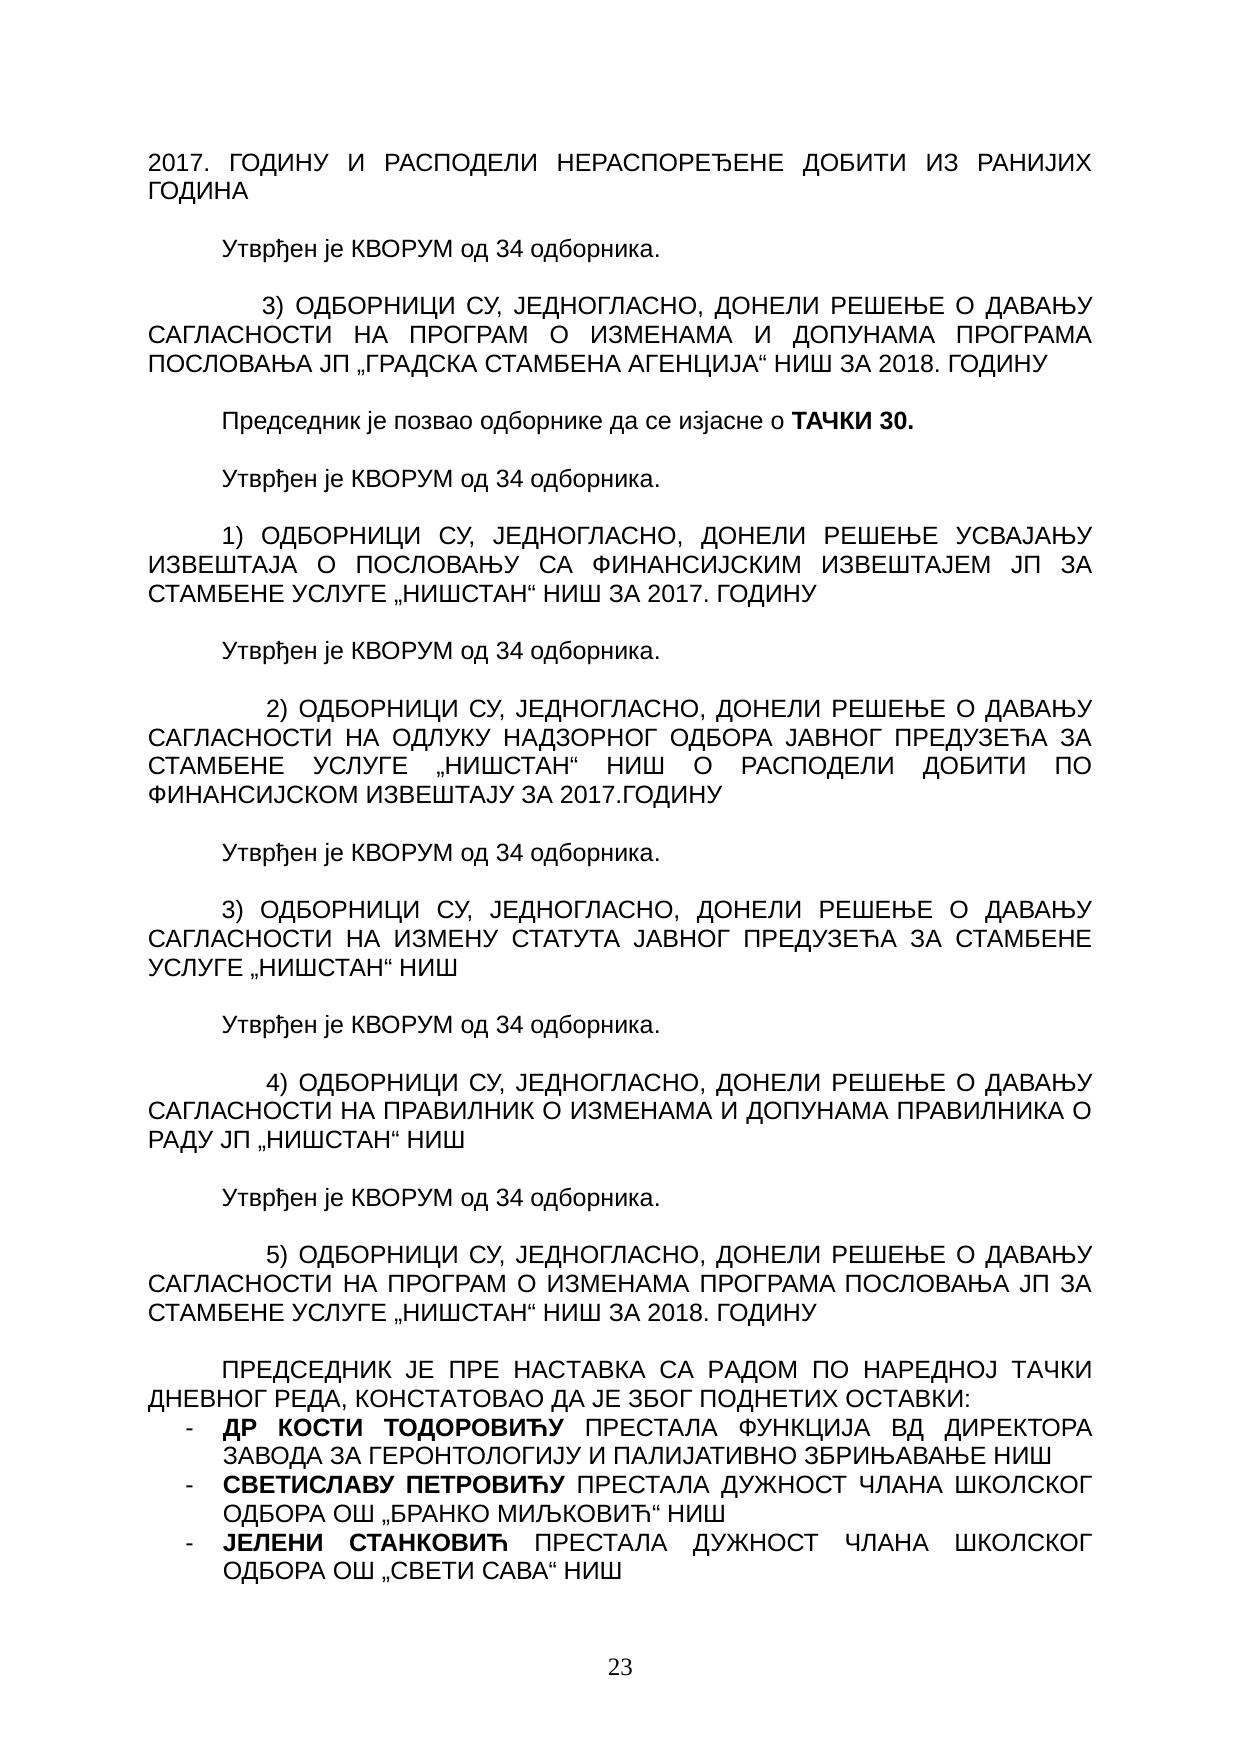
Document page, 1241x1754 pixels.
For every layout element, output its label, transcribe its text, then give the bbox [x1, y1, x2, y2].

list ДР КОСТИ ТОДОРОВИЋУ ПРЕСТАЛА ФУНКЦИЈА ВД ДИРЕКТОРА ЗАВОДА ЗА ГЕРОНТОЛОГИЈУ И ПАЛИЈАТИВНО ЗБРИЊАВАЊЕ НИШ [185, 1413, 1093, 1470]
text Утврђен је КВОРУМ од 34 одборника. [148, 1010, 1093, 1039]
text ПРЕДСЕДНИК ЈЕ ПРЕ НАСТАВКА СА РАДОМ ПО НАРЕДНОЈ ТАЧКИ ДНЕВНОГ РЕДА, КОНСТАТОВАО ДА ЈЕ ЗБОГ ПОДНЕТИХ ОСТАВКИ: [148, 1355, 1093, 1413]
text Председник је позвао одборнике да се изјасне о ТАЧКИ 30. [148, 406, 1093, 435]
list СВЕТИСЛАВУ ПЕТРОВИЋУ ПРЕСТАЛА ДУЖНОСТ ЧЛАНА ШКОЛСКОГ ОДБОРА ОШ „БРАНКО МИЉКОВИЋ“ НИШ [185, 1470, 1093, 1528]
text 4) ОДБОРНИЦИ СУ, ЈЕДНОГЛАСНО, ДОНЕЛИ РЕШЕЊЕ О ДАВАЊУ САГЛАСНОСТИ НА ПРАВИЛНИК О ИЗМЕНАМА И ДОПУНАМА ПРАВИЛНИКА О РАДУ ЈП „НИШСТАН“ НИШ [148, 1068, 1093, 1154]
text 5) ОДБОРНИЦИ СУ, ЈЕДНОГЛАСНО, ДОНЕЛИ РЕШЕЊЕ О ДАВАЊУ САГЛАСНОСТИ НА ПРОГРАМ О ИЗМЕНАМА ПРОГРАМA ПОСЛОВАЊА ЈП ЗА СТАМБЕНЕ УСЛУГЕ „НИШСТАН“ НИШ ЗА 2018. ГОДИНУ [148, 1240, 1093, 1326]
text 3) ОДБОРНИЦИ СУ, ЈЕДНОГЛАСНО, ДОНЕЛИ РЕШЕЊЕ О ДАВАЊУ САГЛАСНОСТИ НА ПРОГРАМ О ИЗМЕНАМА И ДОПУНАМА ПРОГРАМА ПОСЛОВАЊА ЈП „ГРАДСКА СТАМБЕНА АГЕНЦИЈА“ НИШ ЗА 2018. ГОДИНУ [148, 291, 1093, 378]
text Утврђен је КВОРУМ од 34 одборника. [148, 838, 1093, 866]
text Утврђен је КВОРУМ од 34 одборника. [148, 1183, 1093, 1211]
text 2) ОДБОРНИЦИ СУ, ЈЕДНОГЛАСНО, ДОНЕЛИ РЕШЕЊЕ О ДАВАЊУ САГЛАСНОСТИ НА ОДЛУКУ НАДЗОРНОГ ОДБОРА ЈАВНОГ ПРЕДУЗЕЋА ЗА СТАМБЕНЕ УСЛУГЕ „НИШСТАН“ НИШ О РАСПОДЕЛИ ДОБИТИ ПО ФИНАНСИЈСКОМ ИЗВЕШТАЈУ ЗА 2017.ГОДИНУ [148, 694, 1093, 809]
text 3) ОДБОРНИЦИ СУ, ЈЕДНОГЛАСНО, ДОНЕЛИ РЕШЕЊЕ О ДАВАЊУ САГЛАСНОСТИ НА ИЗМЕНУ СТАТУТА ЈАВНОГ ПРЕДУЗЕЋА ЗА СТАМБЕНЕ УСЛУГЕ „НИШСТАН“ НИШ [148, 895, 1093, 981]
text Утврђен је КВОРУМ од 34 одборника. [148, 464, 1093, 493]
text Утврђен је КВОРУМ од 34 одборника. [148, 636, 1093, 665]
text 1) ОДБОРНИЦИ СУ, ЈЕДНОГЛАСНО, ДОНЕЛИ РЕШЕЊЕ УСВАЈАЊУ ИЗВЕШТАЈА О ПОСЛОВАЊУ СА ФИНАНСИЈСКИМ ИЗВЕШТАЈЕМ ЈП ЗА СТАМБЕНЕ УСЛУГЕ „НИШСТАН“ НИШ ЗА 2017. ГОДИНУ [148, 521, 1093, 608]
list ЈЕЛЕНИ СТАНКОВИЋ ПРЕСТАЛА ДУЖНОСТ ЧЛАНА ШКОЛСКОГ ОДБОРА ОШ „СВЕТИ САВА“ НИШ [185, 1528, 1093, 1585]
text Утврђен је КВОРУМ од 34 одборника. [148, 234, 1093, 263]
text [148, 148, 1093, 205]
